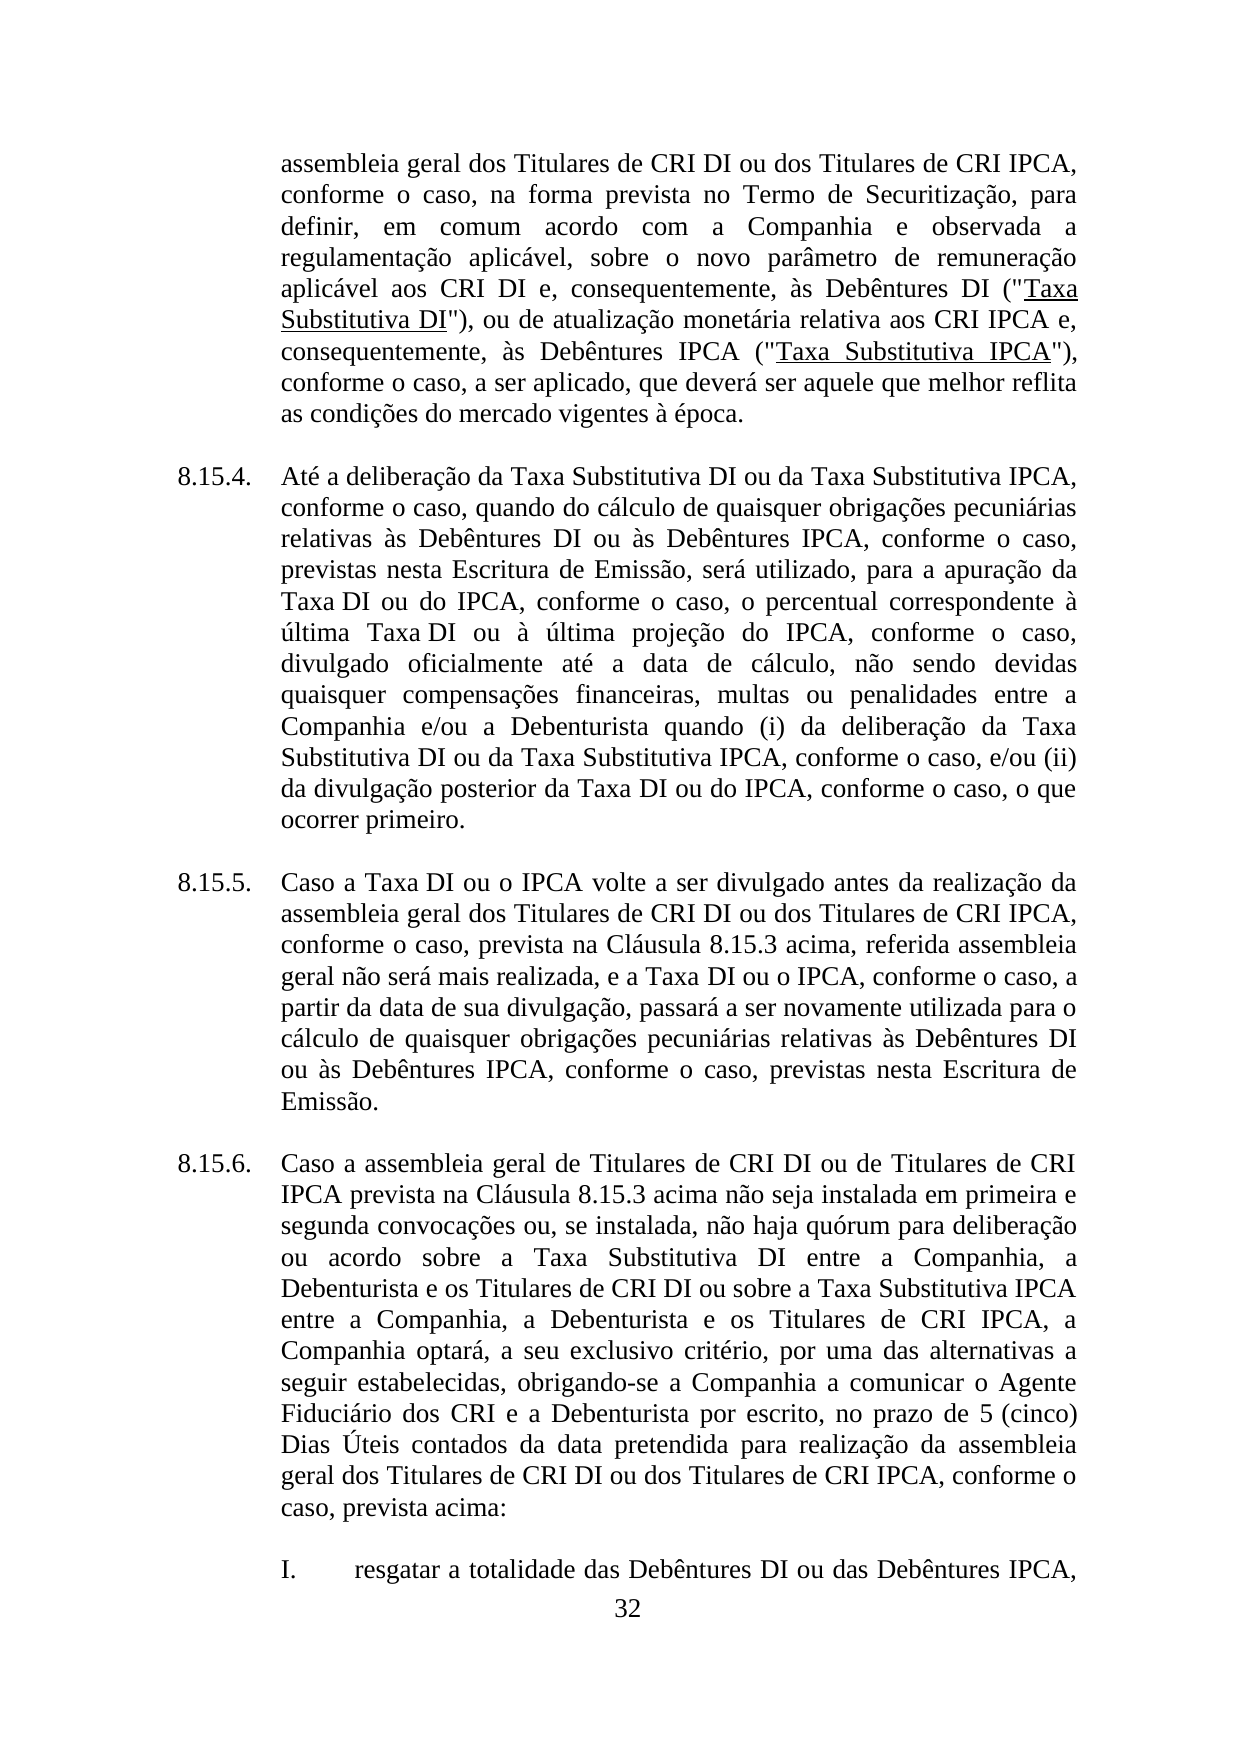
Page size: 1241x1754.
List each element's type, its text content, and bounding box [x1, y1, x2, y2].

list Caso a Taxa DI ou o IPCA volte a ser divulgado antes da realização da assembleia geral dos Titulares de CRI DI ou dos Titulares de CRI IPCA, conforme o caso, prevista na Cláusula 8.15.3 acima, referida assembleia geral não será mais realizada, e a Taxa DI ou o IPCA, conforme o caso, a partir da data de sua divulgação, passará a ser novamente utilizada para o cálculo de quaisquer obrigações pecuniárias relativas às Debêntures DI ou às Debêntures IPCA, conforme o caso, previstas nesta Escritura de Emissão. [177, 866, 1078, 1116]
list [177, 148, 1078, 429]
list Até a deliberação da Taxa Substitutiva DI ou da Taxa Substitutiva IPCA, conforme o caso, quando do cálculo de quaisquer obrigações pecuniárias relativas às Debêntures DI ou às Debêntures IPCA, conforme o caso, previstas nesta Escritura de Emissão, será utilizado, para a apuração da Taxa DI ou do IPCA, conforme o caso, o percentual correspondente à última Taxa DI ou à última projeção do IPCA, conforme o caso, divulgado oficialmente até a data de cálculo, não sendo devidas quaisquer compensações financeiras, multas ou penalidades entre a Companhia e/ou a Debenturista quando (i) da deliberação da Taxa Substitutiva DI ou da Taxa Substitutiva IPCA, conforme o caso, e/ou (ii) da divulgação posterior da Taxa DI ou do IPCA, conforme o caso, o que ocorrer primeiro. [177, 460, 1078, 835]
list Caso a assembleia geral de Titulares de CRI DI ou de Titulares de CRI IPCA prevista na Cláusula 8.15.3 acima não seja instalada em primeira e segunda convocações ou, se instalada, não haja quórum para deliberação ou acordo sobre a Taxa Substitutiva DI entre a Companhia, a Debenturista e os Titulares de CRI DI ou sobre a Taxa Substitutiva IPCA entre a Companhia, a Debenturista e os Titulares de CRI IPCA, a Companhia optará, a seu exclusivo critério, por uma das alternativas a seguir estabelecidas, obrigando-se a Companhia a comunicar o Agente Fiduciário dos CRI e a Debenturista por escrito, no prazo de 5 (cinco) Dias Úteis contados da data pretendida para realização da assembleia geral dos Titulares de CRI DI ou dos Titulares de CRI IPCA, conforme o caso, prevista acima: [177, 1147, 1078, 1522]
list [281, 1553, 1078, 1585]
